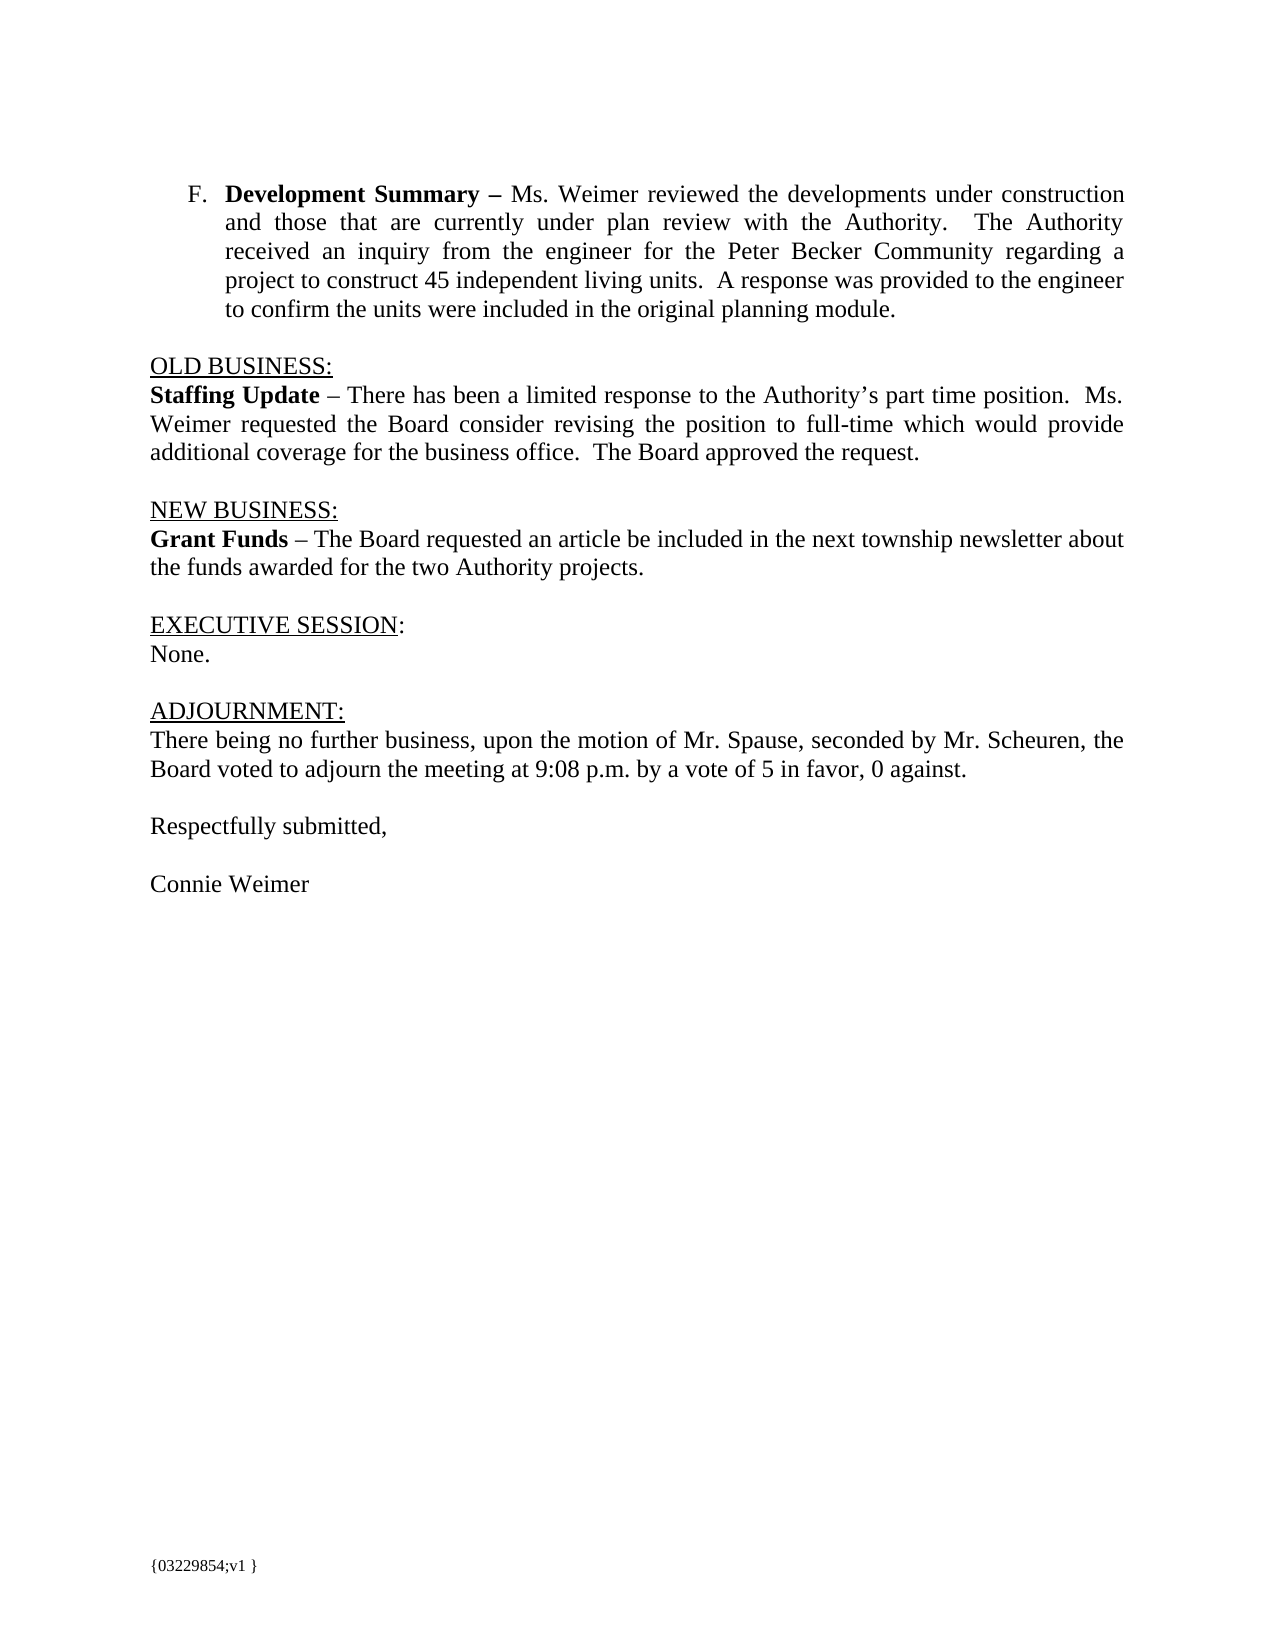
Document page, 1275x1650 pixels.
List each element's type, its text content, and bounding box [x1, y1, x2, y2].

text OLD BUSINESS: [150, 351, 1125, 380]
text EXECUTIVE SESSION: [150, 610, 1125, 639]
text Staffing Update – There has been a limited response to the Authority’s part time position. Ms. Weimer requested the Board consider revising the position to full-time which would provide additional coverage for the business office. The Board approved the request. [150, 380, 1125, 466]
text ADJOURNMENT: [150, 696, 1125, 725]
text Respectfully submitted, [150, 811, 1125, 840]
text Connie Weimer [150, 869, 1125, 897]
text NEW BUSINESS: [150, 495, 1125, 524]
text Grant Funds – The Board requested an article be included in the next township newsletter about the funds awarded for the two Authority projects. [150, 524, 1125, 581]
text None. [150, 639, 1125, 667]
text There being no further business, upon the motion of Mr. Spause, seconded by Mr. Scheuren, the Board voted to adjourn the meeting at 9:08 p.m. by a vote of 5 in favor, 0 against. [150, 725, 1125, 782]
list Development Summary – Ms. Weimer reviewed the developments under construction and those that are currently under plan review with the Authority. The Authority received an inquiry from the engineer for the Peter Becker Community regarding a project to construct 45 independent living units. A response was provided to the engineer to confirm the units were included in the original planning module. [187, 179, 1125, 322]
